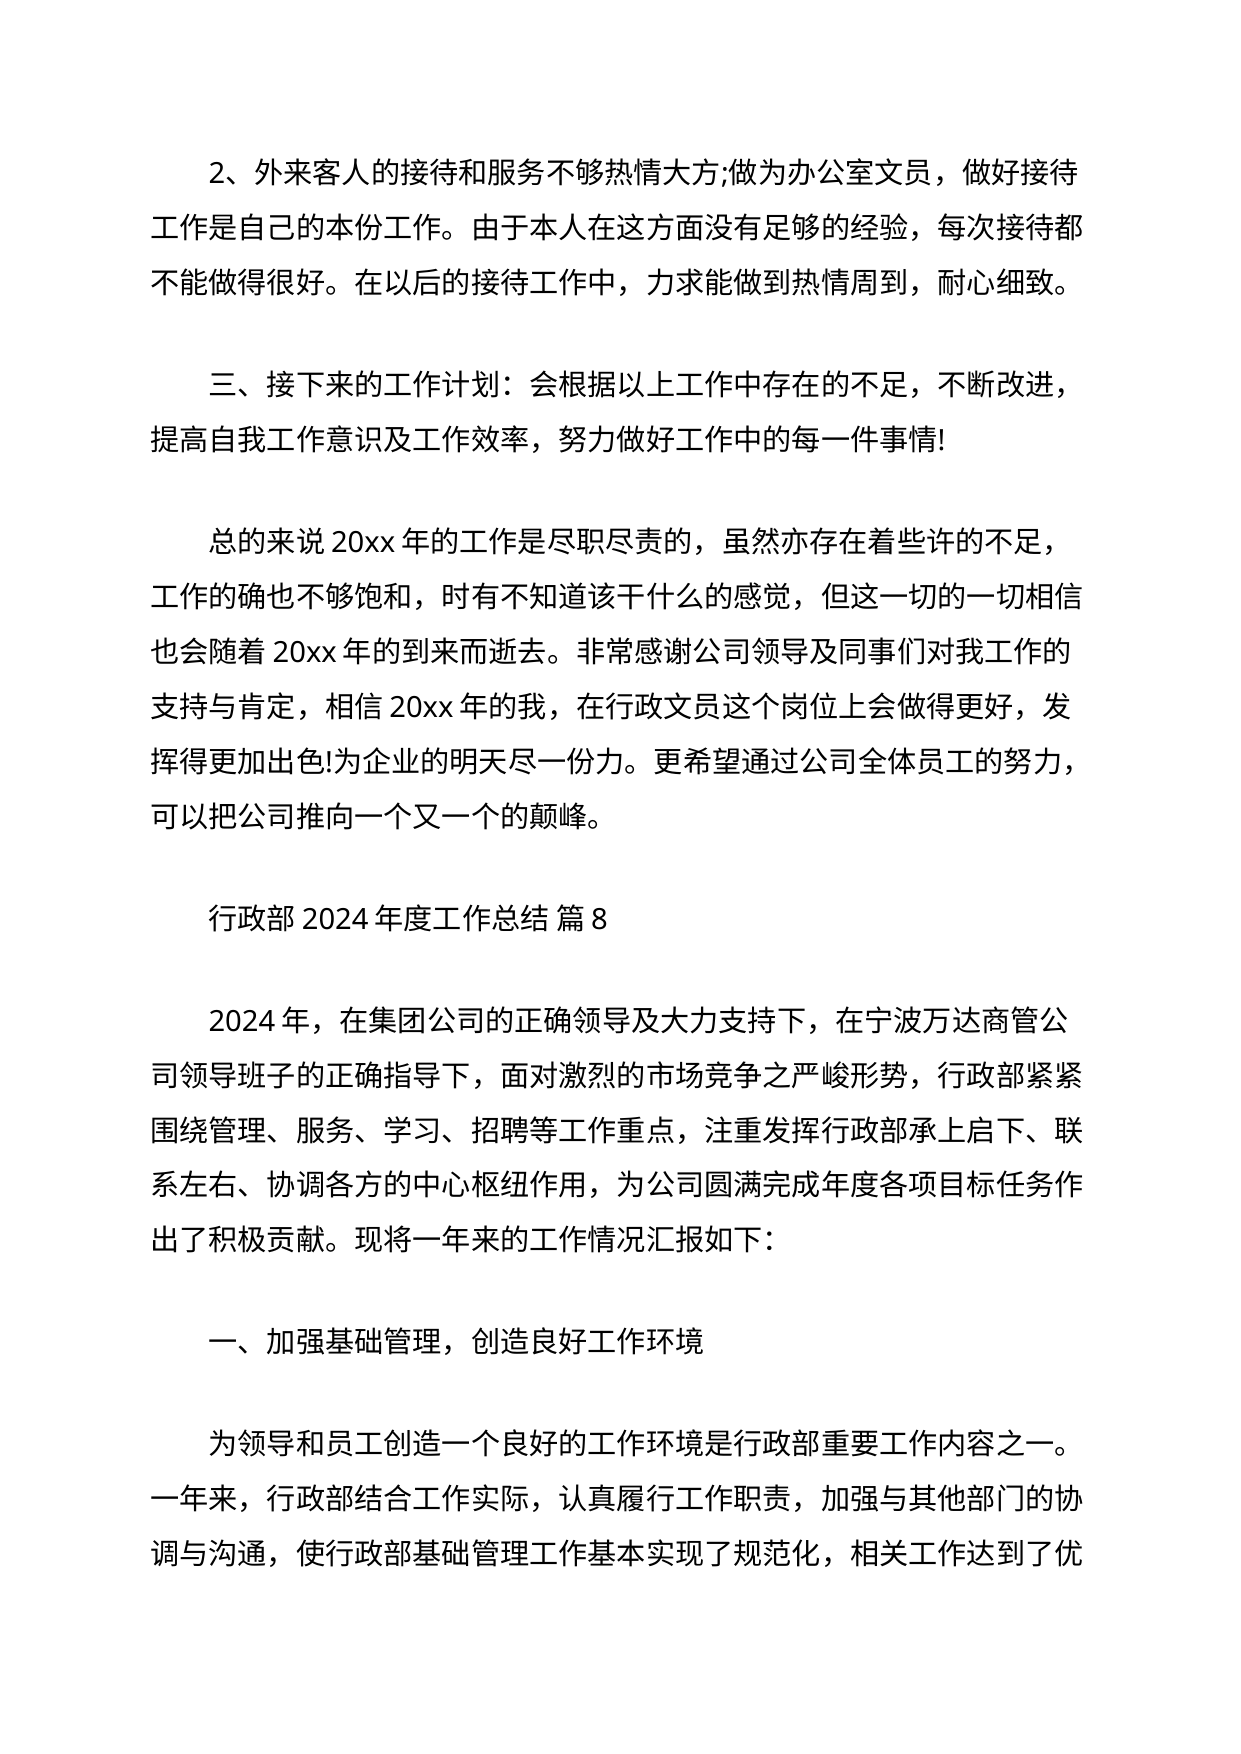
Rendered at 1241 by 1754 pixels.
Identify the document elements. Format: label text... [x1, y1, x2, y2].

text 行政部2024年度工作总结 篇8 [150, 895, 1090, 938]
text 三、接下来的工作计划：会根据以上工作中存在的不足，不断改进，提高自我工作意识及工作效率，努力做好工作中的每一件事情! [150, 362, 1090, 459]
text 2024年，在集团公司的正确领导及大力支持下，在宁波万达商管公司领导班子的正确指导下，面对激烈的市场竞争之严峻形势，行政部紧紧围绕管理、服务、学习、招聘等工作重点，注重发挥行政部承上启下、联系左右、协调各方的中心枢纽作用，为公司圆满完成年度各项目标任务作出了积极贡献。现将一年来的工作情况汇报如下： [150, 997, 1090, 1259]
text 2、外来客人的接待和服务不够热情大方;做为办公室文员，做好接待工作是自己的本份工作。由于本人在这方面没有足够的经验，每次接待都不能做得很好。在以后的接待工作中，力求能做到热情周到，耐心细致。 [150, 150, 1090, 302]
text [150, 1420, 1090, 1572]
text 一、加强基础管理，创造良好工作环境 [150, 1319, 1090, 1361]
text 总的来说20xx年的工作是尽职尽责的，虽然亦存在着些许的不足，工作的确也不够饱和，时有不知道该干什么的感觉，但这一切的一切相信也会随着20xx年的到来而逝去。非常感谢公司领导及同事们对我工作的支持与肯定，相信20xx年的我，在行政文员这个岗位上会做得更好，发挥得更加出色!为企业的明天尽一份力。更希望通过公司全体员工的努力，可以把公司推向一个又一个的颠峰。 [150, 518, 1090, 836]
